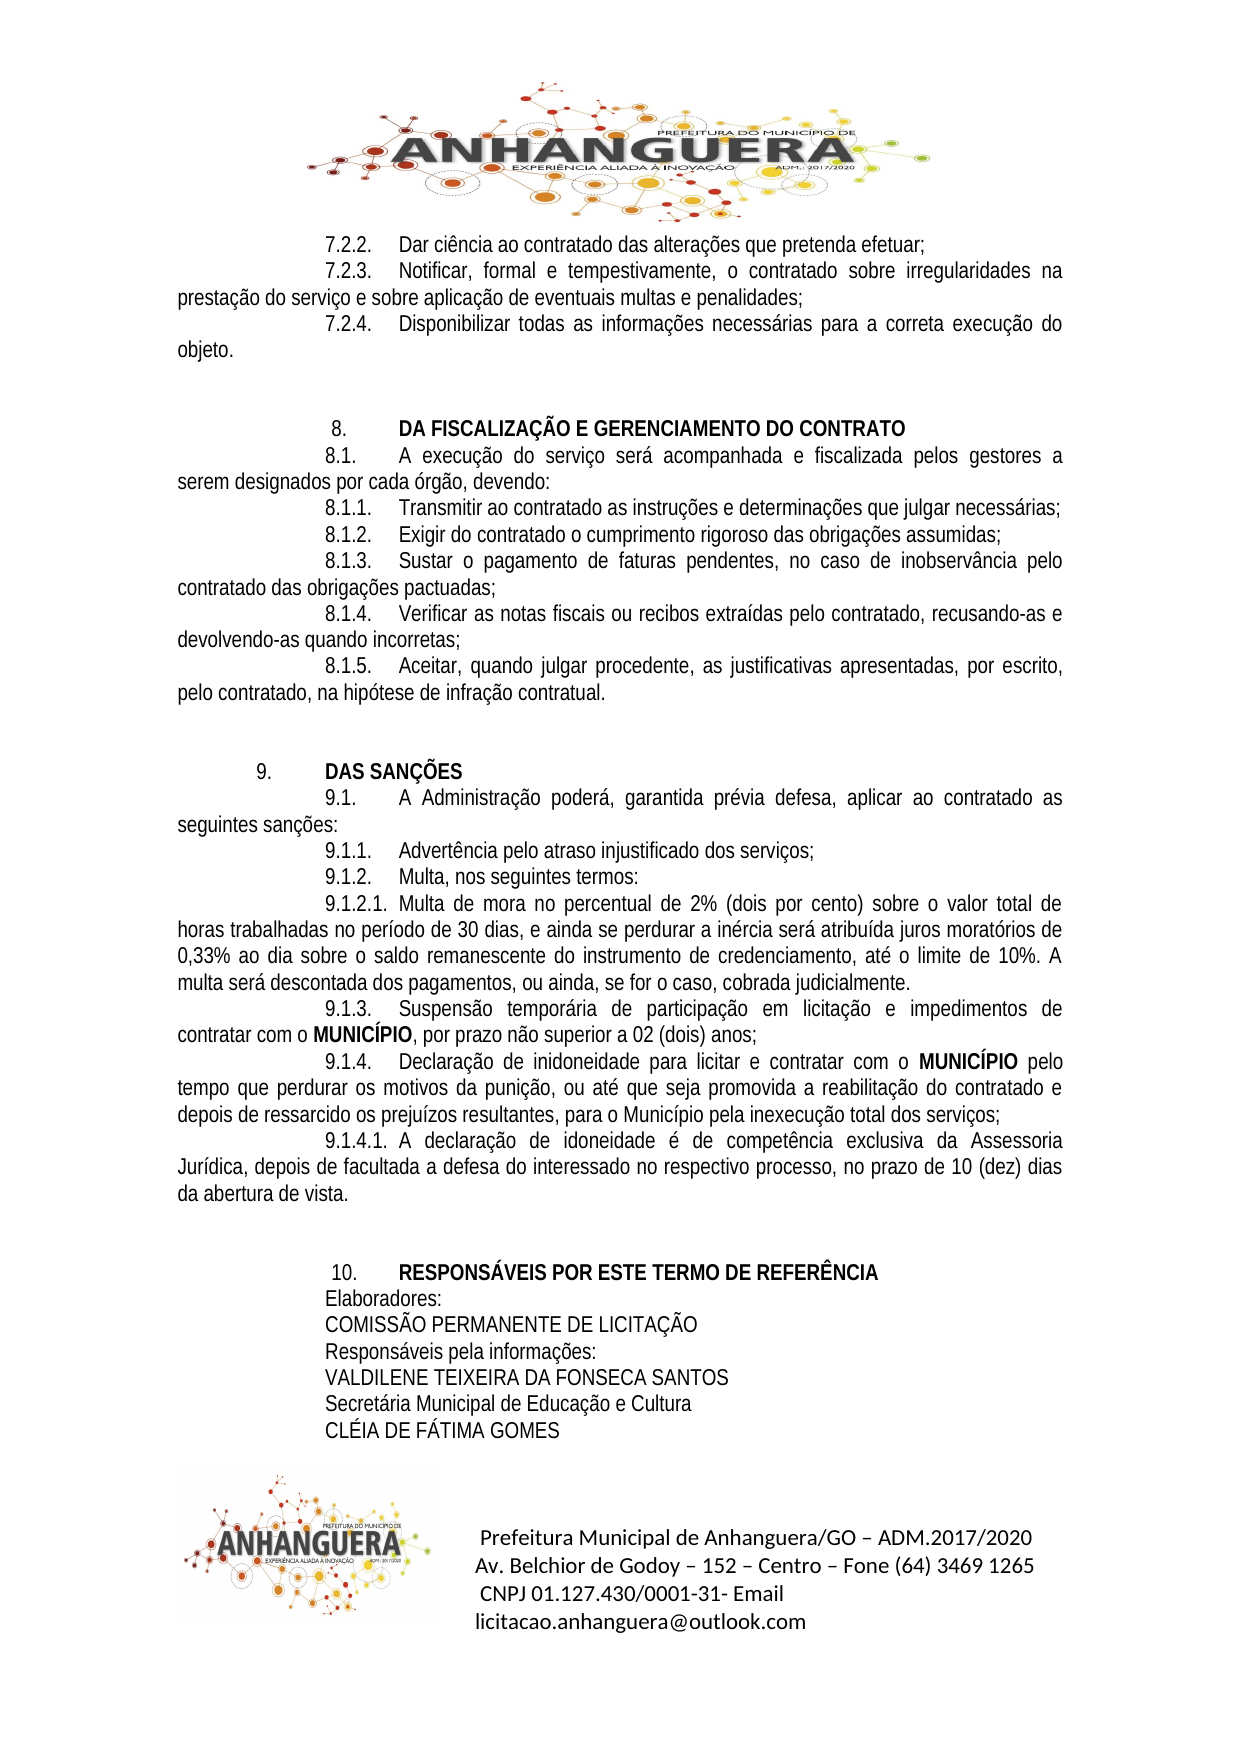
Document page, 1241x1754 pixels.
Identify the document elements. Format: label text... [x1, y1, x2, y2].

list Dar ciência ao contratado das alterações que pretenda efetuar; [177, 231, 1063, 257]
list Multa de mora no percentual de 2% (dois por cento) sobre o valor total de horas trabalhadas no período de 30 dias, e ainda se perdurar a inércia será atribuída juros moratórios de 0,33% ao dia sobre o saldo remanescente do instrumento de credenciamento, até o limite de 10%. A multa será descontada dos pagamentos, ou ainda, se for o caso, cobrada judicialmente. [177, 890, 1063, 995]
text VALDILENE TEIXEIRA DA FONSECA SANTOS [177, 1364, 1063, 1390]
list RESPONSÁVEIS POR ESTE TERMO DE REFERÊNCIA [252, 1259, 1063, 1285]
list A Administração poderá, garantida prévia defesa, aplicar ao contratado as seguintes sanções: [177, 784, 1063, 837]
text Secretária Municipal de Educação e Cultura [177, 1390, 1063, 1417]
list Notificar, formal e tempestivamente, o contratado sobre irregularidades na prestação do serviço e sobre aplicação de eventuais multas e penalidades; [177, 257, 1063, 310]
list Transmitir ao contratado as instruções e determinações que julgar necessárias; [177, 494, 1063, 521]
list DAS SANÇÕES [177, 758, 1063, 784]
list A execução do serviço será acompanhada e fiscalizada pelos gestores a serem designados por cada órgão, devendo: [177, 442, 1063, 494]
list Suspensão temporária de participação em licitação e impedimentos de contratar com o MUNICÍPIO, por prazo não superior a 02 (dois) anos; [177, 995, 1063, 1048]
text Responsáveis pela informações: [177, 1338, 1063, 1364]
list Aceitar, quando julgar procedente, as justificativas apresentadas, por escrito, pelo contratado, na hipótese de infração contratual. [177, 652, 1063, 705]
picture [177, 1466, 439, 1624]
text CLÉIA DE FÁTIMA GOMES [177, 1417, 1063, 1443]
list Sustar o pagamento de faturas pendentes, no caso de inobservância pelo contratado das obrigações pactuadas; [177, 547, 1063, 600]
list Declaração de inidoneidade para licitar e contratar com o MUNICÍPIO pelo tempo que perdurar os motivos da punição, ou até que seja promovida a reabilitação do contratado e depois de ressarcido os prejuízos resultantes, para o Município pela inexecução total dos serviços; [177, 1048, 1063, 1127]
list Advertência pelo atraso injustificado dos serviços; [177, 837, 1063, 863]
list Verificar as notas fiscais ou recibos extraídas pelo contratado, recusando-as e devolvendo-as quando incorretas; [177, 600, 1063, 652]
list Exigir do contratado o cumprimento rigoroso das obrigações assumidas; [325, 521, 1063, 547]
text Elaboradores: [177, 1285, 1063, 1311]
text COMISSÃO PERMANENTE DE LICITAÇÃO [177, 1311, 1063, 1338]
picture [289, 73, 951, 231]
list DA FISCALIZAÇÃO E GERENCIAMENTO DO CONTRATO [252, 415, 1063, 442]
list Multa, nos seguintes termos: [177, 863, 1063, 890]
list Disponibilizar todas as informações necessárias para a correta execução do objeto. [177, 310, 1063, 363]
list A declaração de idoneidade é de competência exclusiva da Assessoria Jurídica, depois de facultada a defesa do interessado no respectivo processo, no prazo de 10 (dez) dias da abertura de vista. [177, 1127, 1063, 1206]
